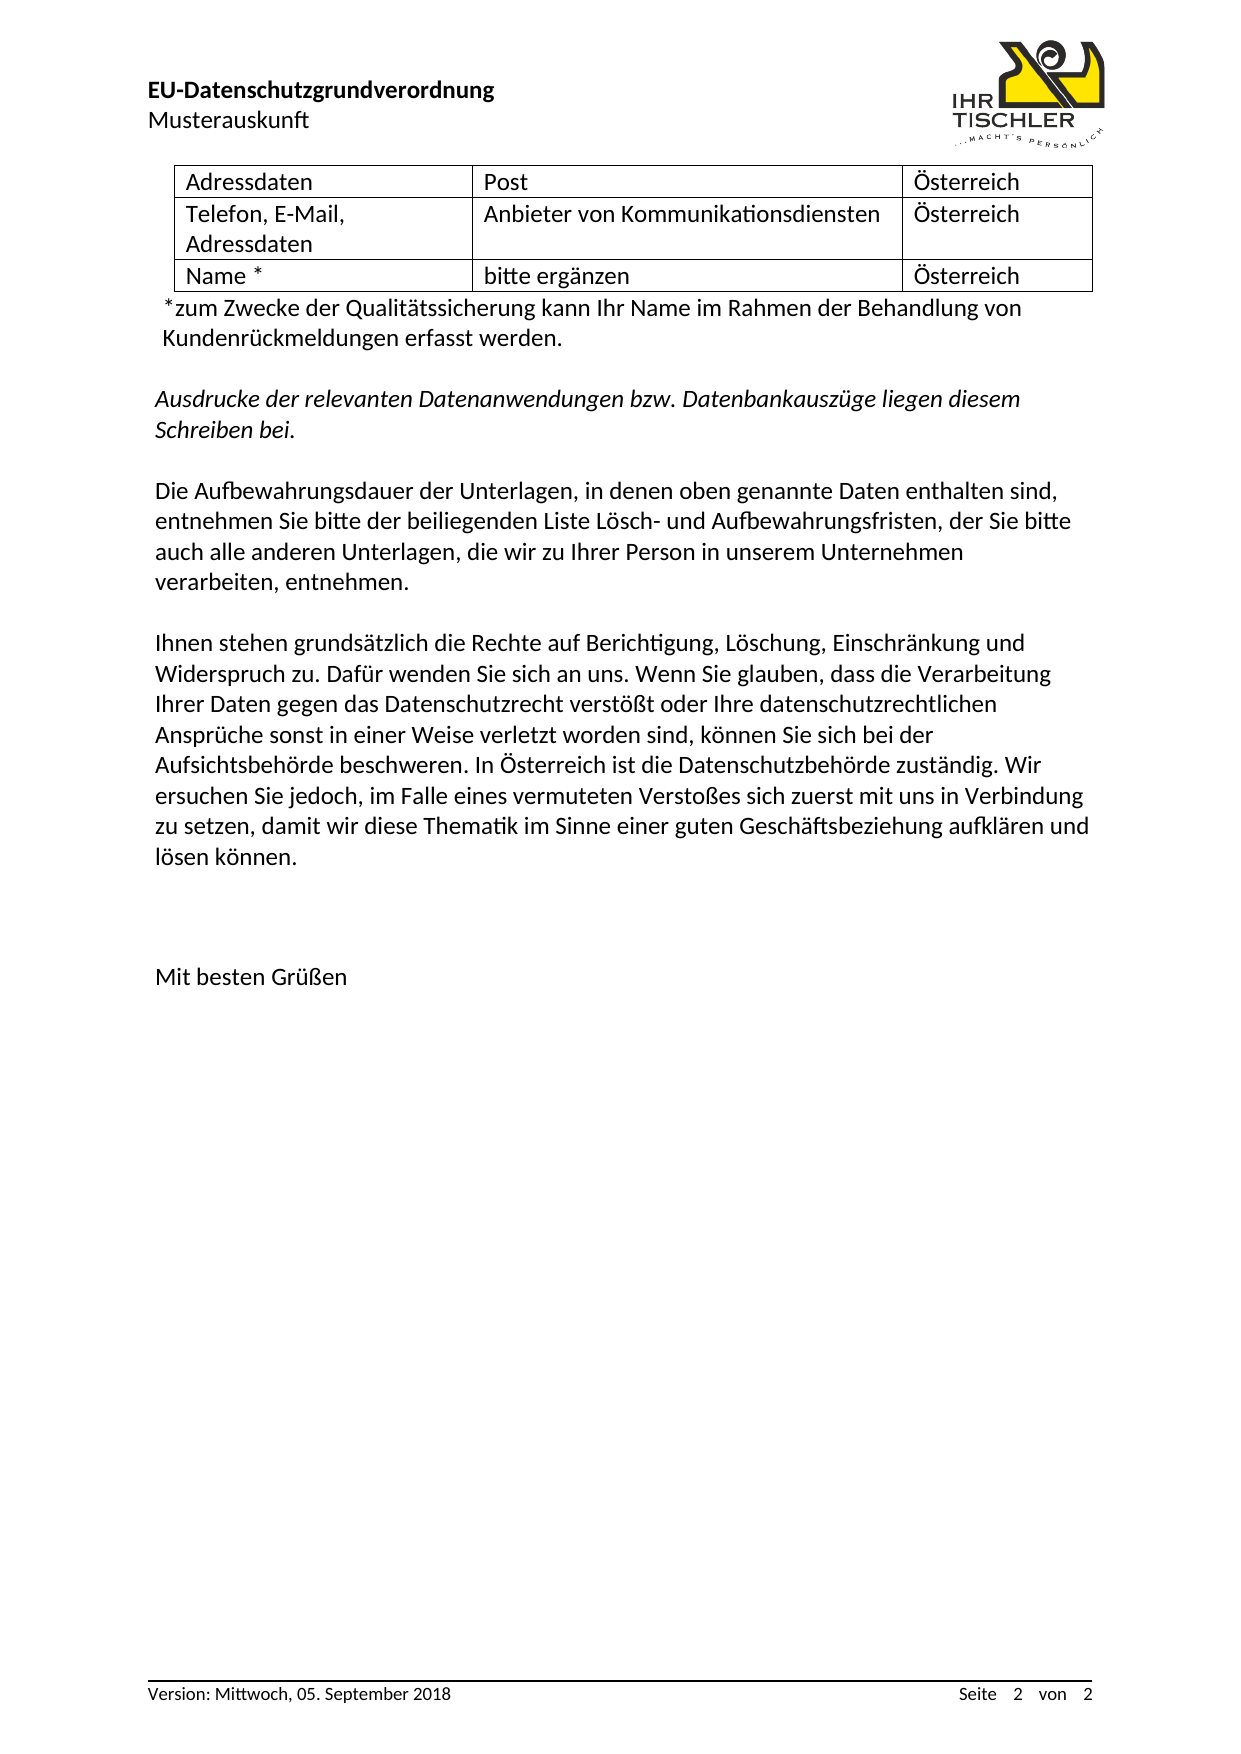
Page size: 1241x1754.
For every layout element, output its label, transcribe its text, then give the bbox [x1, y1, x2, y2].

text Ausdrucke der relevanten Datenanwendungen bzw. Datenbankauszüge liegen diesem Schreiben bei. [155, 383, 1092, 444]
table_cell Telefon, E-Mail, Adressdaten [175, 198, 472, 259]
picture [952, 40, 1105, 148]
table_cell Post [473, 166, 902, 197]
text *zum Zwecke der Qualitätssicherung kann Ihr Name im Rahmen der Behandlung von Kundenrückmeldungen erfasst werden. [162, 292, 1092, 353]
table_cell Anbieter von Kommunikationsdiensten [473, 198, 902, 259]
table_cell bitte ergänzen [473, 260, 902, 291]
text Ihnen stehen grundsätzlich die Rechte auf Berichtigung, Löschung, Einschränkung und Widerspruch zu. Dafür wenden Sie sich an uns. Wenn Sie glauben, dass die Verarbeitung Ihrer Daten gegen das Datenschutzrecht verstößt oder Ihre datenschutzrechtlichen Ansprüche sonst in einer Weise verletzt worden sind, können Sie sich bei der Aufsichtsbehörde beschweren. In Österreich ist die Datenschutzbehörde zuständig. Wir ersuchen Sie jedoch, im Falle eines vermuteten Verstoßes sich zuerst mit uns in Verbindung zu setzen, damit wir diese Thematik im Sinne einer guten Geschäftsbeziehung aufklären und lösen können. [155, 627, 1092, 902]
table_cell Österreich [903, 260, 1092, 291]
table_cell Österreich [903, 166, 1092, 197]
table_cell Österreich [903, 198, 1092, 259]
table_cell Name * [175, 260, 472, 291]
text Die Aufbewahrungsdauer der Unterlagen, in denen oben genannte Daten enthalten sind, entnehmen Sie bitte der beiliegenden Liste Lösch- und Aufbewahrungsfristen, der Sie bitte auch alle anderen Unterlagen, die wir zu Ihrer Person in unserem Unternehmen verarbeiten, entnehmen. [155, 475, 1092, 597]
table_cell Adressdaten [175, 166, 472, 197]
text Mit besten Grüßen [155, 961, 1092, 1022]
